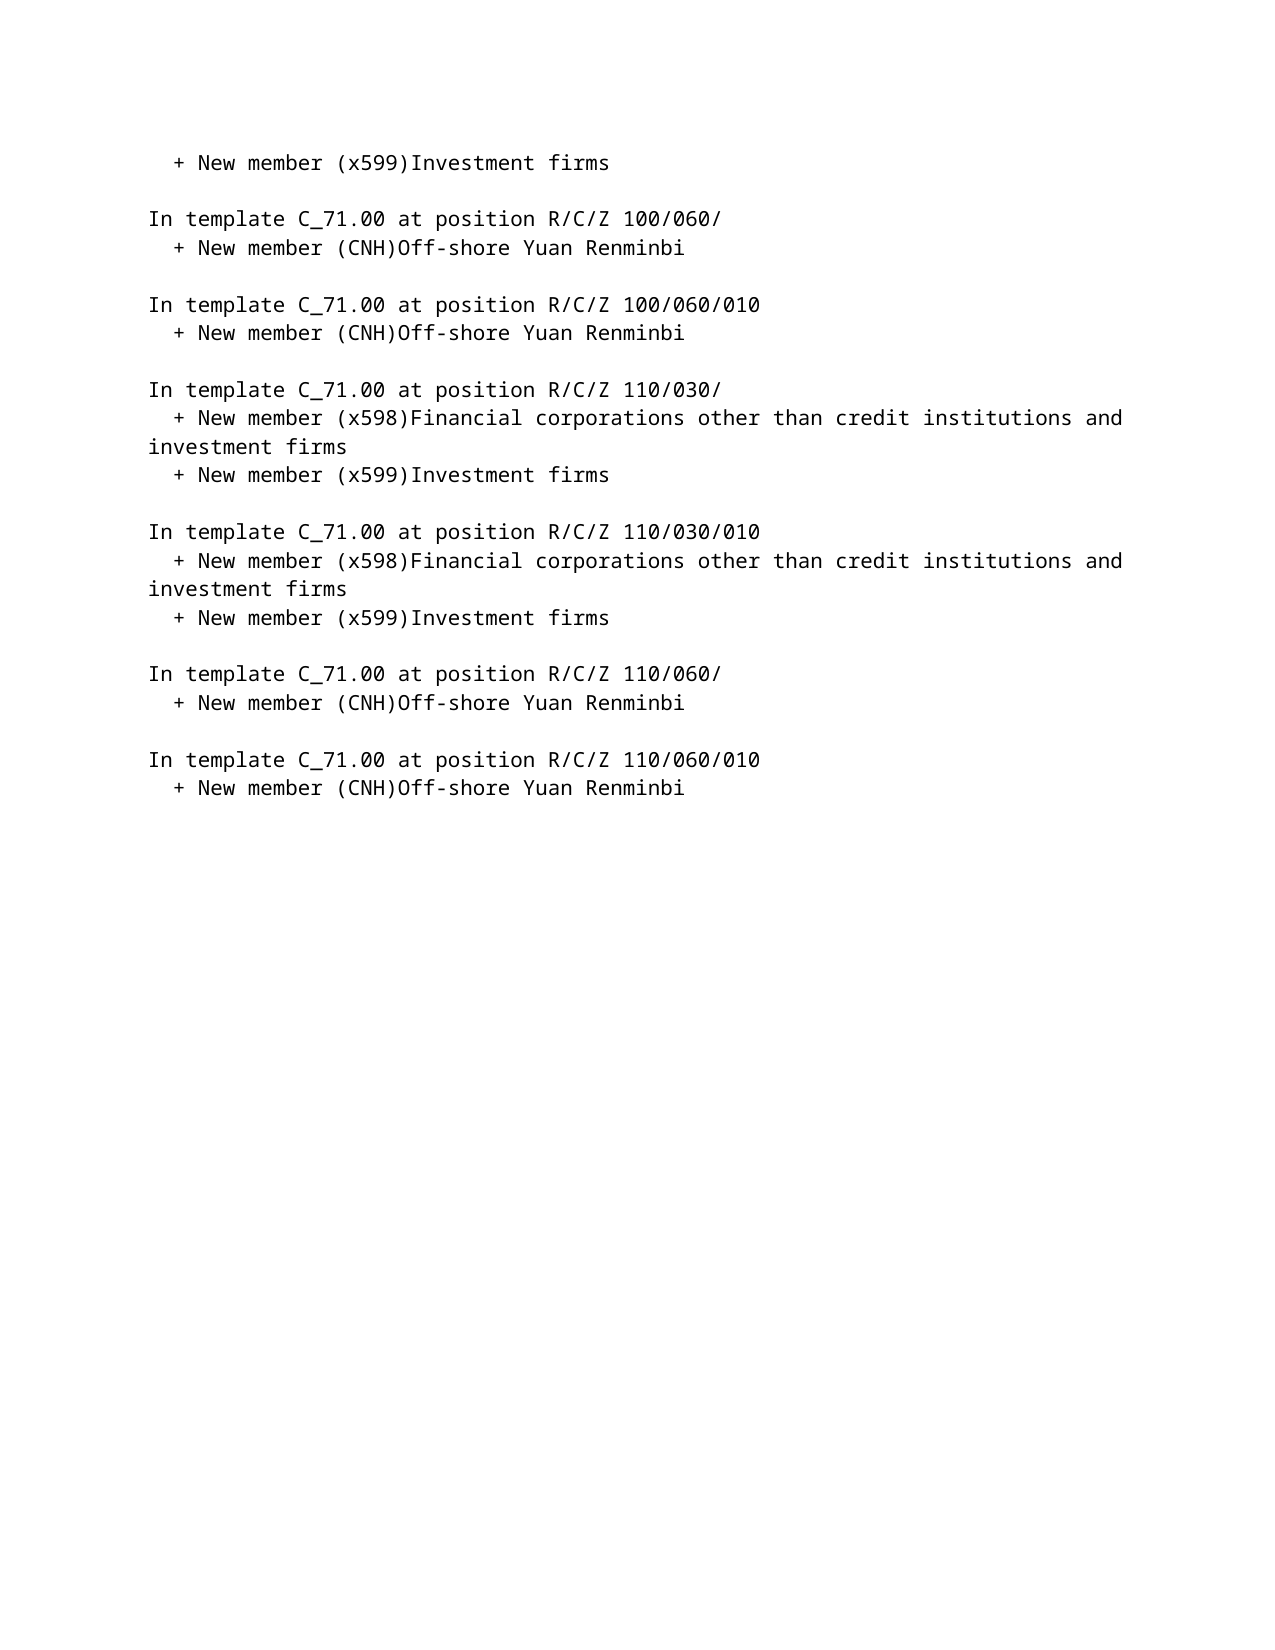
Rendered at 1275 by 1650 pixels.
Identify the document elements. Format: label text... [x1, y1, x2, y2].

text + New member (x599)Investment firms [148, 603, 1127, 631]
text + New member (CNH)Off-shore Yuan Renminbi [148, 233, 1127, 261]
text + New member (CNH)Off-shore Yuan Renminbi [148, 318, 1127, 347]
text + New member (CNH)Off-shore Yuan Renminbi [148, 773, 1127, 802]
text In template C_71.00 at position R/C/Z 110/030/010 [148, 489, 1127, 546]
text In template C_71.00 at position R/C/Z 110/060/010 [148, 716, 1127, 773]
text + New member (x598)Financial corporations other than credit institutions and investment firms [148, 403, 1127, 460]
text In template C_71.00 at position R/C/Z 100/060/ [148, 176, 1127, 233]
text + New member (CNH)Off-shore Yuan Renminbi [148, 688, 1127, 716]
text + New member (x599)Investment firms [148, 460, 1127, 489]
text In template C_71.00 at position R/C/Z 110/030/ [148, 347, 1127, 403]
text In template C_71.00 at position R/C/Z 110/060/ [148, 631, 1127, 688]
text + New member (x599)Investment firms [148, 148, 1127, 176]
text In template C_71.00 at position R/C/Z 100/060/010 [148, 261, 1127, 318]
text + New member (x598)Financial corporations other than credit institutions and investment firms [148, 546, 1127, 603]
